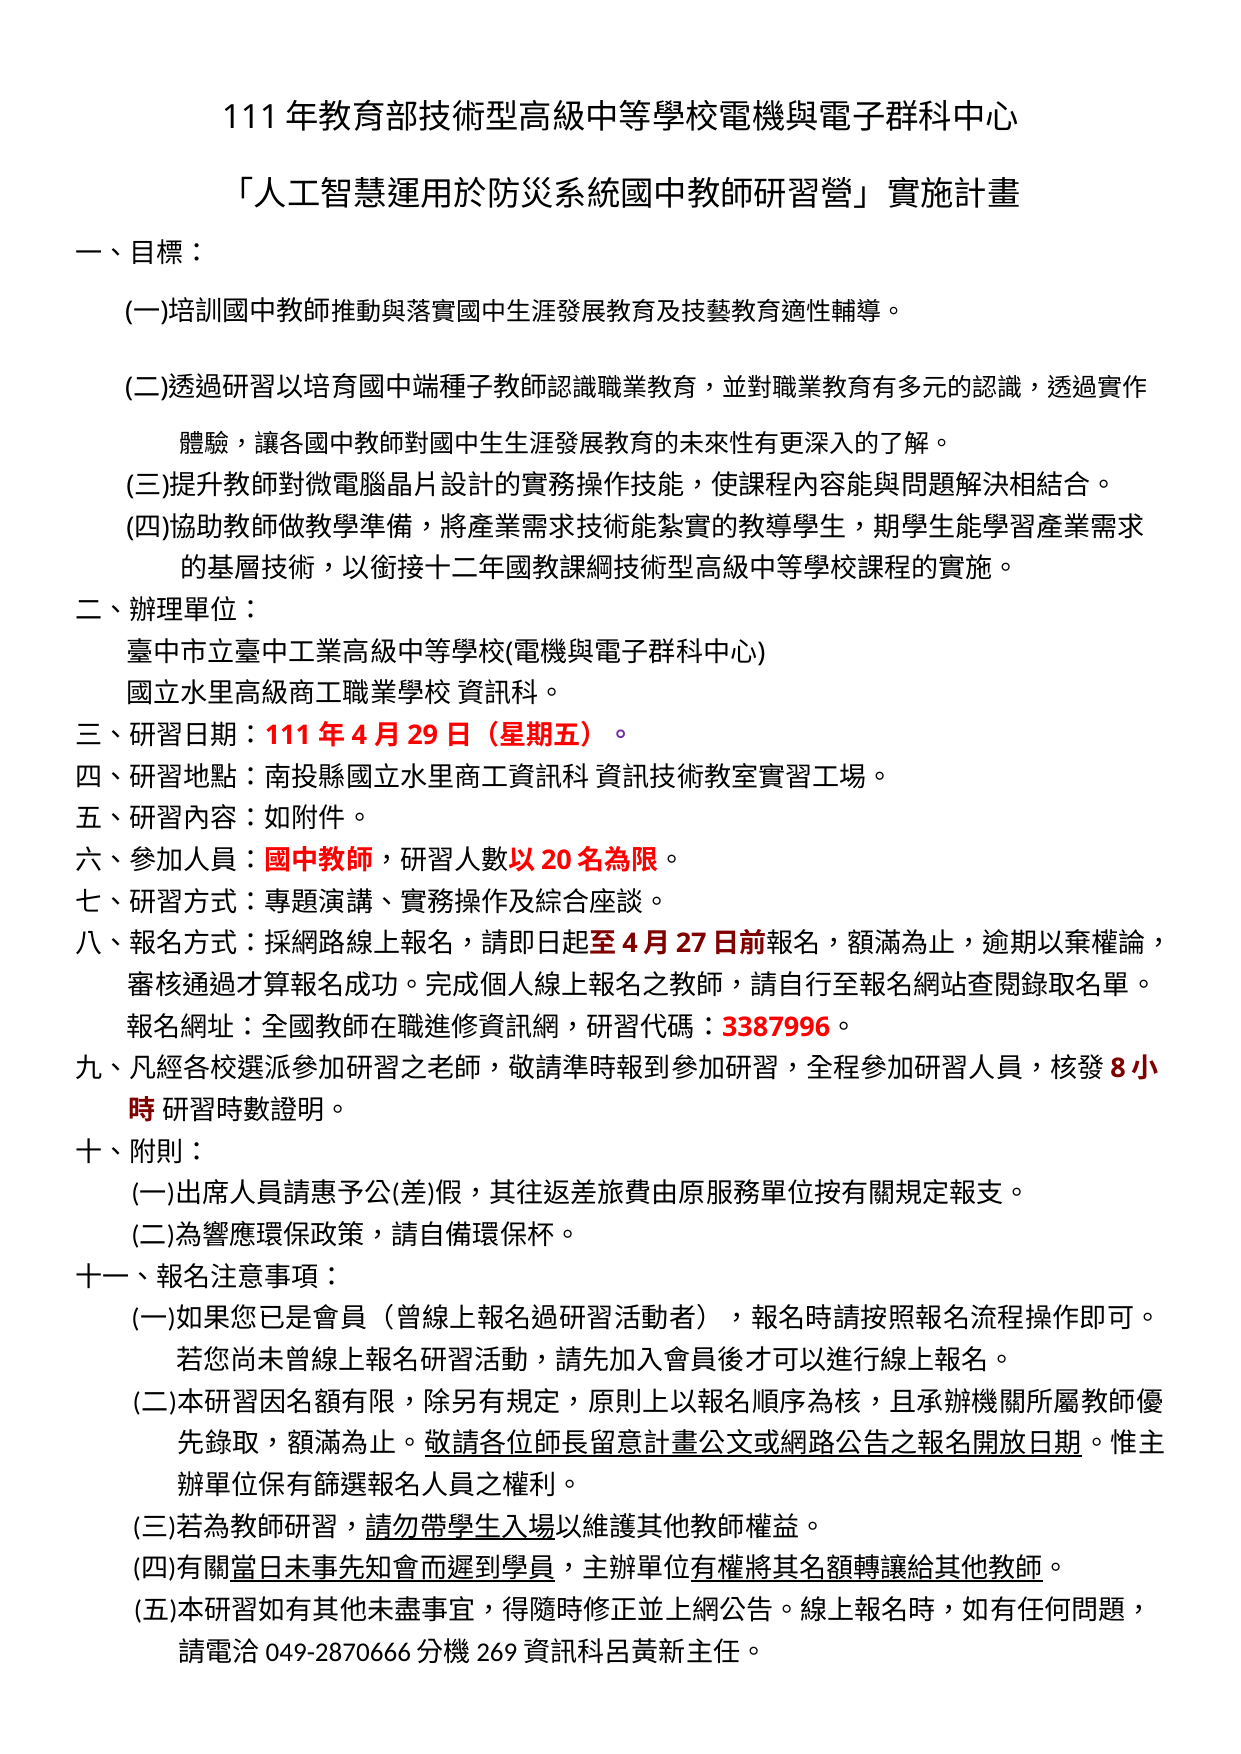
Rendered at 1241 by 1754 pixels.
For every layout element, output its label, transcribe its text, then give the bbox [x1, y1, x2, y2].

text 十、附則： [75, 1128, 1165, 1169]
text (四)協助教師做教學準備，將產業需求技術能紮實的教導學生，期學生能學習產業需求的基層技術，以銜接十二年國教課綱技術型高級中等學校課程的實施。 [126, 503, 1165, 586]
text 111年教育部技術型高級中等學校電機與電子群科中心 [75, 76, 1165, 153]
text 八、報名方式：採網路線上報名，請即日起至4月27日前報名，額滿為止，逾期以棄權論，審核通過才算報名成功。完成個人線上報名之教師，請自行至報名網站查閱錄取名單。 [75, 919, 1165, 1003]
text 九、凡經各校選派參加研習之老師，敬請準時報到參加研習，全程參加研習人員，核發 8小時 研習時數證明。 [75, 1044, 1165, 1128]
text 臺中市立臺中工業高級中等學校(電機與電子群科中心) [126, 628, 1165, 669]
text (三)提升教師對微電腦晶片設計的實務操作技能，使課程內容能與問題解決相結合。 [126, 461, 1165, 503]
text (二)本研習因名額有限，除另有規定，原則上以報名順序為核，且承辦機關所屬教師優先錄取，額滿為止。敬請各位師長留意計畫公文或網路公告之報名開放日期。惟主辦單位保有篩選報名人員之權利。 [132, 1378, 1165, 1503]
text (四)有關當日未事先知會而遲到學員，主辦單位有權將其名額轉讓給其他教師。 [132, 1544, 1165, 1586]
text 四、研習地點：南投縣國立水里商工資訊科 資訊技術教室實習工埸。 [75, 753, 1165, 794]
list (一)培訓國中教師推動與落實國中生涯發展教育及技藝教育適性輔導。 [125, 271, 1165, 347]
text 六、參加人員：國中教師，研習人數以20名為限。 [75, 836, 1165, 878]
text (五)本研習如有其他未盡事宜，得隨時修正並上網公告。線上報名時，如有任何問題，請電洽 049-2870666分機269 資訊科呂黃新主任。 [134, 1586, 1165, 1669]
text 五、研習內容：如附件。 [75, 794, 1165, 836]
list (二)透過研習以培育國中端種子教師認識職業教育，並對職業教育有多元的認識，透過實作體驗，讓各國中教師對國中生生涯發展教育的未來性有更深入的了解。 [125, 347, 1165, 461]
text 十一、報名注意事項： [75, 1253, 1165, 1294]
text 三、研習日期：111 年 4 月 29 日（星期五）。 [75, 711, 1165, 753]
text 「人工智慧運用於防災系統國中教師研習營」實施計畫 [75, 153, 1165, 229]
text (一)如果您已是會員（曾線上報名過研習活動者），報名時請按照報名流程操作即可。若您尚未曾線上報名研習活動，請先加入會員後才可以進行線上報名。 [131, 1294, 1165, 1378]
text (三)若為教師研習，請勿帶學生入場以維護其他教師權益。 [132, 1503, 1165, 1544]
text (一)出席人員請惠予公(差)假，其往返差旅費由原服務單位按有關規定報支。 [131, 1169, 1165, 1211]
text 二、辦理單位： [75, 586, 1165, 628]
text 國立水里高級商工職業學校 資訊科。 [126, 669, 1165, 711]
text 七、研習方式：專題演講、實務操作及綜合座談。 [75, 878, 1165, 919]
text 報名網址：全國教師在職進修資訊網，研習代碼：3387996。 [126, 1003, 1165, 1044]
text (二)為響應環保政策，請自備環保杯。 [131, 1211, 1165, 1253]
text 一、目標： [75, 229, 1165, 271]
